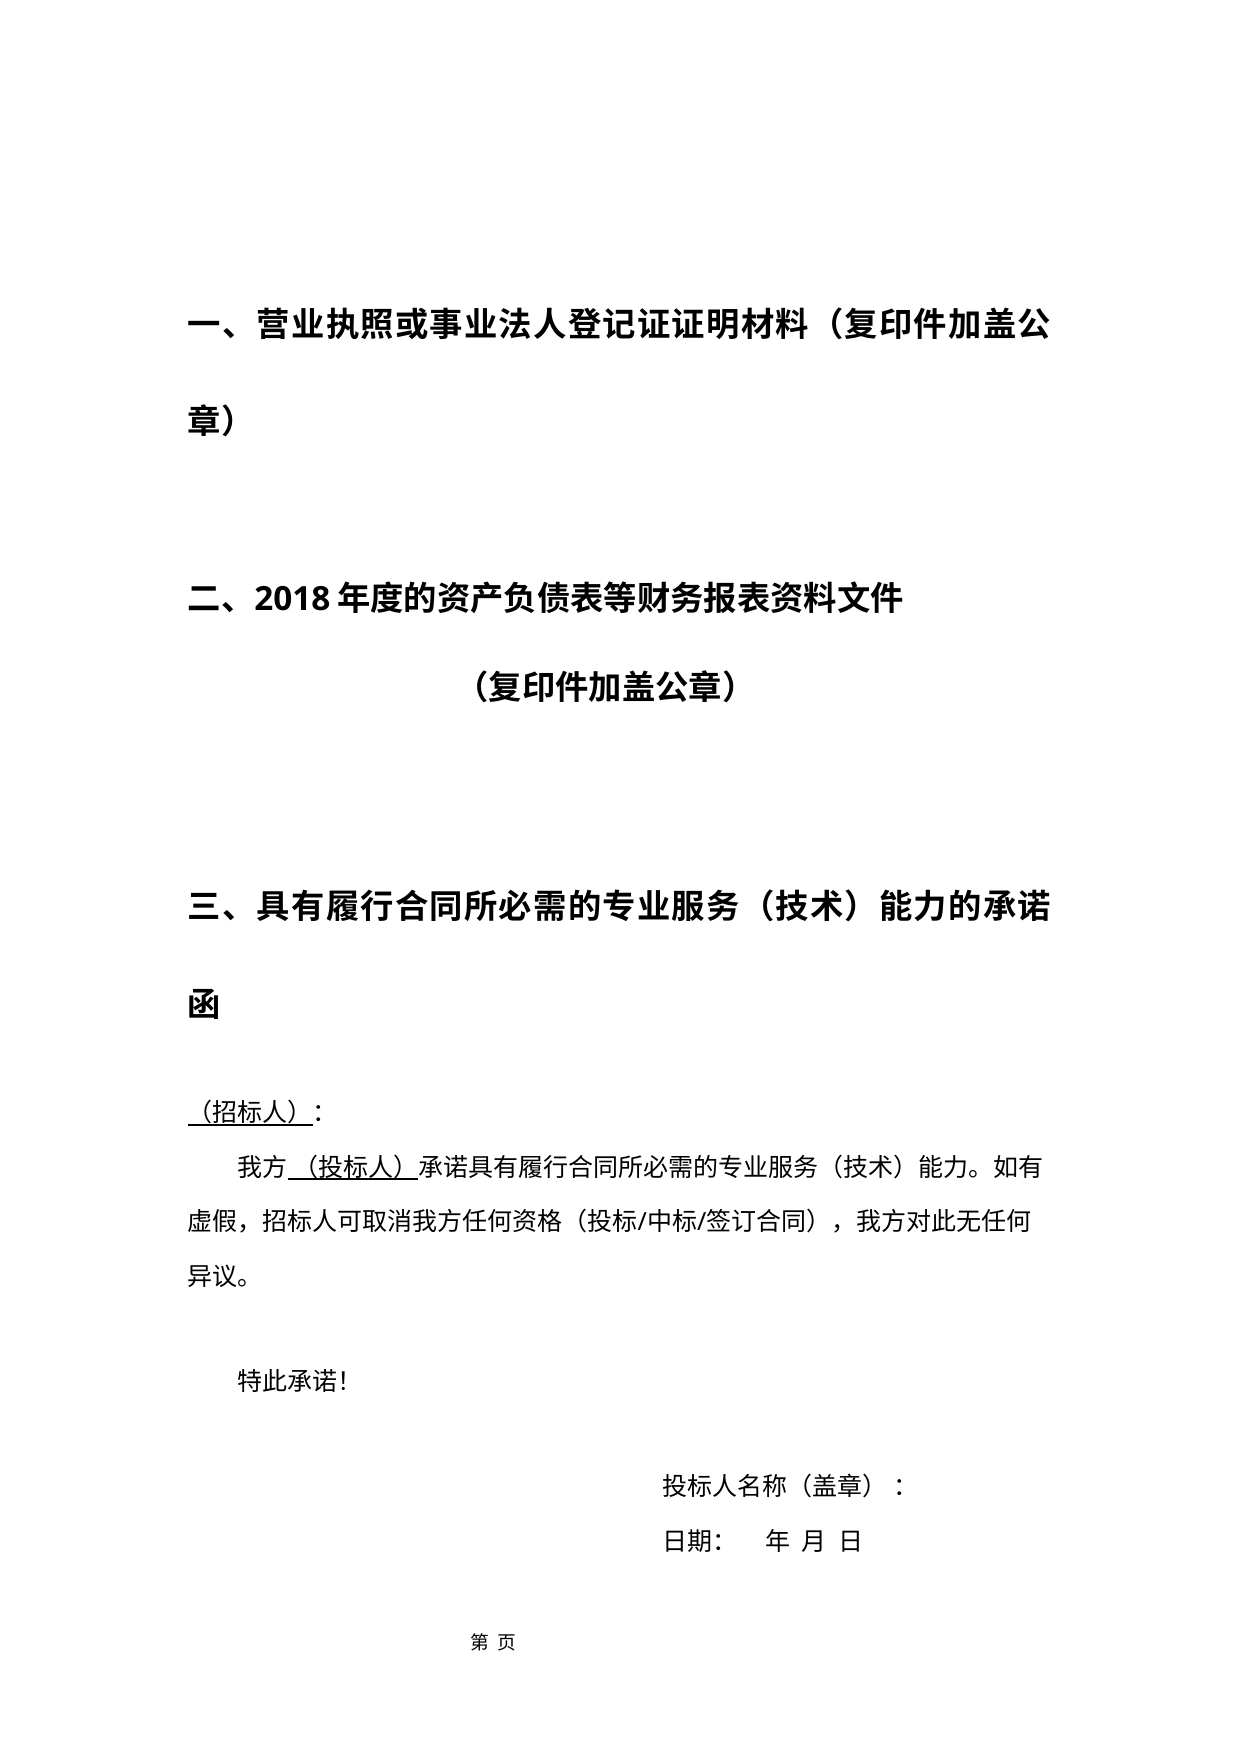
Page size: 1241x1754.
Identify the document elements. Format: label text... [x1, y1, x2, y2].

subtitle 三、具有履行合同所必需的专业服务（技术）能力的承诺函 [187, 872, 1053, 1034]
text 特此承诺！ [187, 1361, 1053, 1398]
text （招标人）： [187, 1093, 1053, 1129]
text 日期： 年 月 日 [187, 1521, 1053, 1557]
text 投标人名称（盖章） ： [187, 1467, 1053, 1503]
text （复印件加盖公章） [187, 653, 1053, 718]
text 我方 （投标人）承诺具有履行合同所必需的专业服务（技术）能力。如有虚假，招标人可取消我方任何资格（投标/中标/签订合同），我方对此无任何异议。 [187, 1147, 1053, 1292]
text 一、营业执照或事业法人登记证证明材料（复印件加盖公章） [187, 289, 1053, 452]
text 二、2018年度的资产负债表等财务报表资料文件 [187, 563, 1053, 628]
